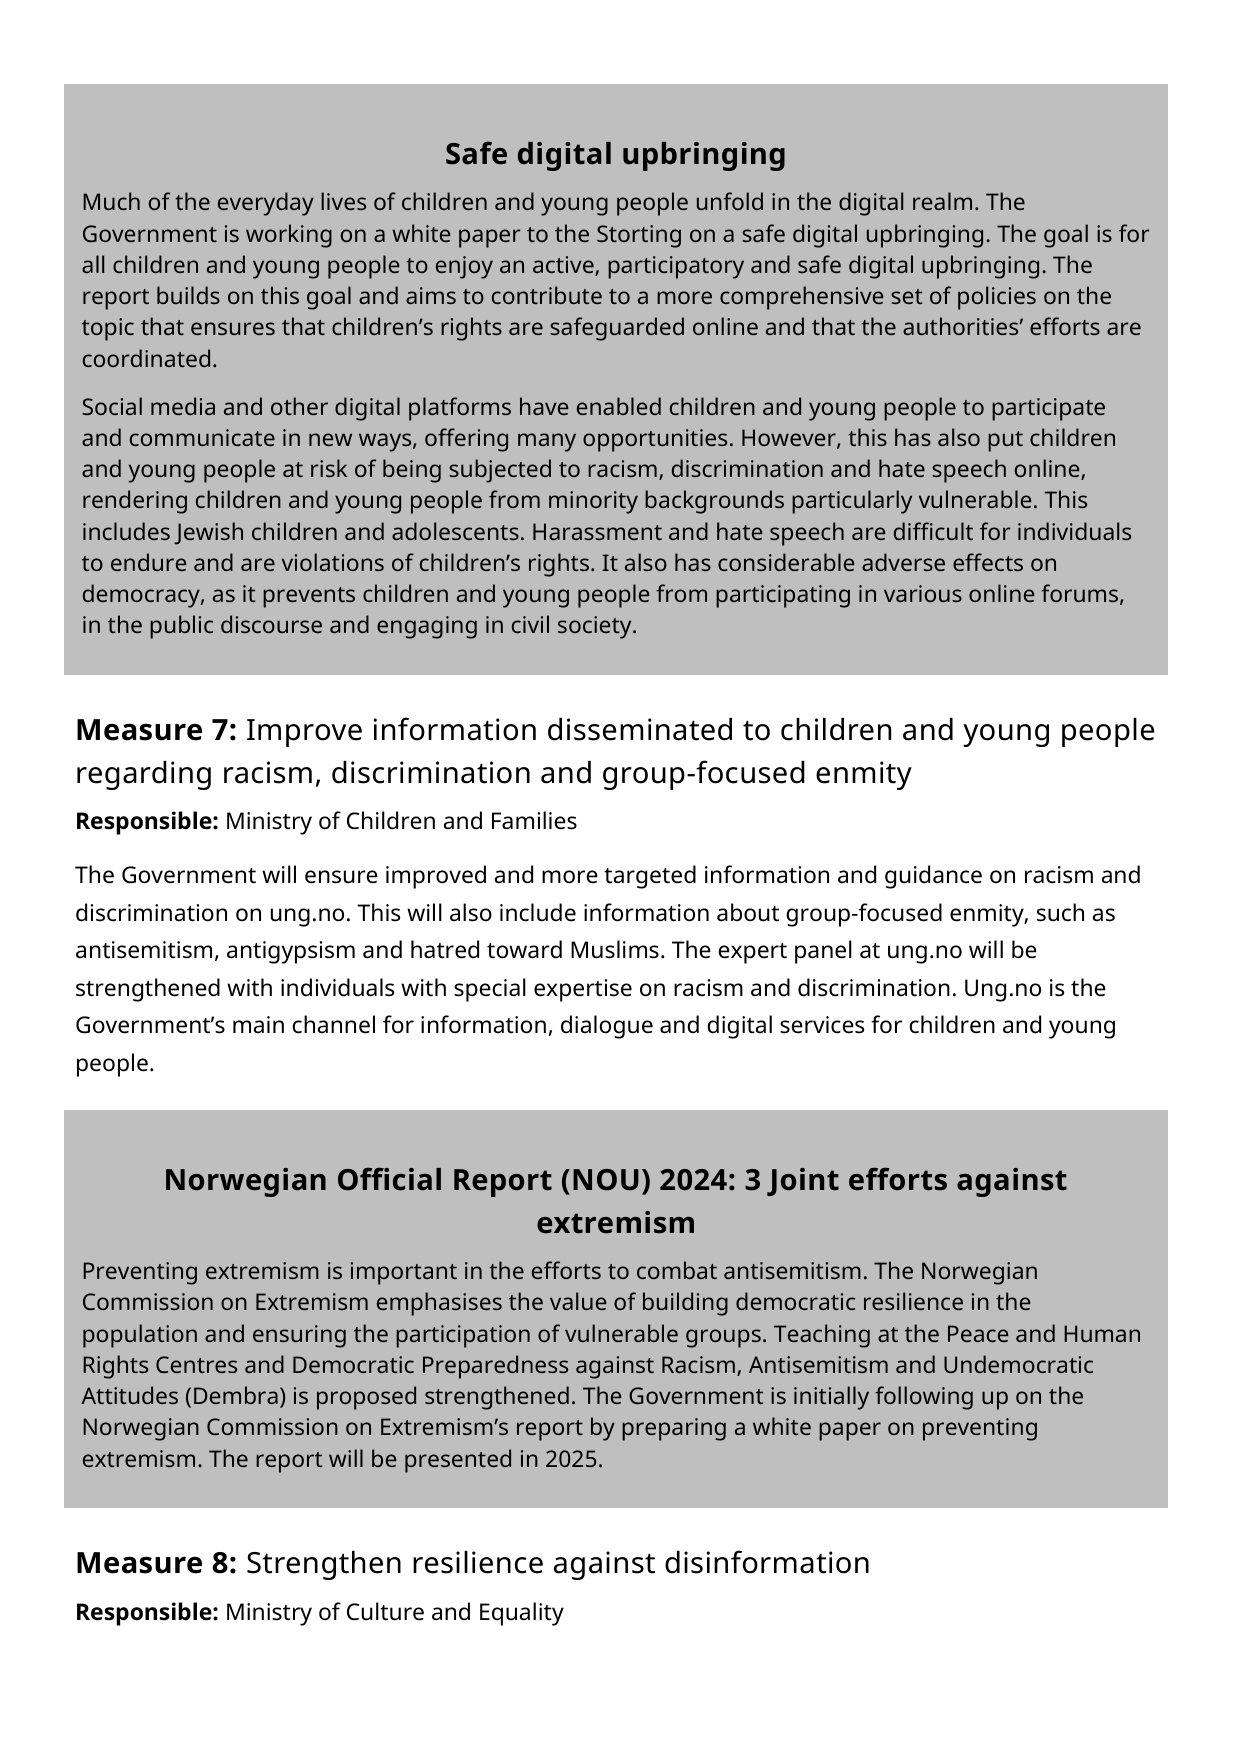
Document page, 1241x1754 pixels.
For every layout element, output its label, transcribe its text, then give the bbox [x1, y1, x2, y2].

text Measure 7: Improve information disseminated to children and young people regarding racism, discrimination and group-focused enmity [75, 709, 1165, 792]
text Responsible: Ministry of Children and Families [75, 805, 1165, 836]
table_header Norwegian Official Report (NOU) 2024: 3 Joint efforts against extremism Preventing extremism is important in the efforts to combat antisemitism. The Norwegian Commission on Extremism emphasises the value of building democratic resilience in the population and ensuring the participation of vulnerable groups. Teaching at the Peace and Human Rights Centres and Democratic Preparedness against Racism, Antisemitism and Undemocratic Attitudes (Dembra) is proposed strengthened. The Government is initially following up on the Norwegian Commission on Extremism’s report by preparing a white paper on preventing extremism. The report will be presented in 2025. [64, 1110, 1168, 1508]
text The Government will ensure improved and more targeted information and guidance on racism and discrimination on ung.no. This will also include information about group-focused enmity, such as antisemitism, antigypsism and hatred toward Muslims. The expert panel at ung.no will be strengthened with individuals with special expertise on racism and discrimination. Ung.no is the Government’s main channel for information, dialogue and digital services for children and young people. [75, 859, 1165, 1078]
text Responsible: Ministry of Culture and Equality [75, 1596, 1165, 1627]
table_header Safe digital upbringing Much of the everyday lives of children and young people unfold in the digital realm. The Government is working on a white paper to the Storting on a safe digital upbringing. The goal is for all children and young people to enjoy an active, participatory and safe digital upbringing. The report builds on this goal and aims to contribute to a more comprehensive set of policies on the topic that ensures that children’s rights are safeguarded online and that the authorities’ efforts are coordinated. Social media and other digital platforms have enabled children and young people to participate and communicate in new ways, offering many opportunities. However, this has also put children and young people at risk of being subjected to racism, discrimination and hate speech online, rendering children and young people from minority backgrounds particularly vulnerable. This includes Jewish children and adolescents. Harassment and hate speech are difficult for individuals to endure and are violations of children’s rights. It also has considerable adverse effects on democracy, as it prevents children and young people from participating in various online forums, in the public discourse and engaging in civil society. [64, 84, 1168, 675]
text Measure 8: Strengthen resilience against disinformation [75, 1543, 1165, 1582]
